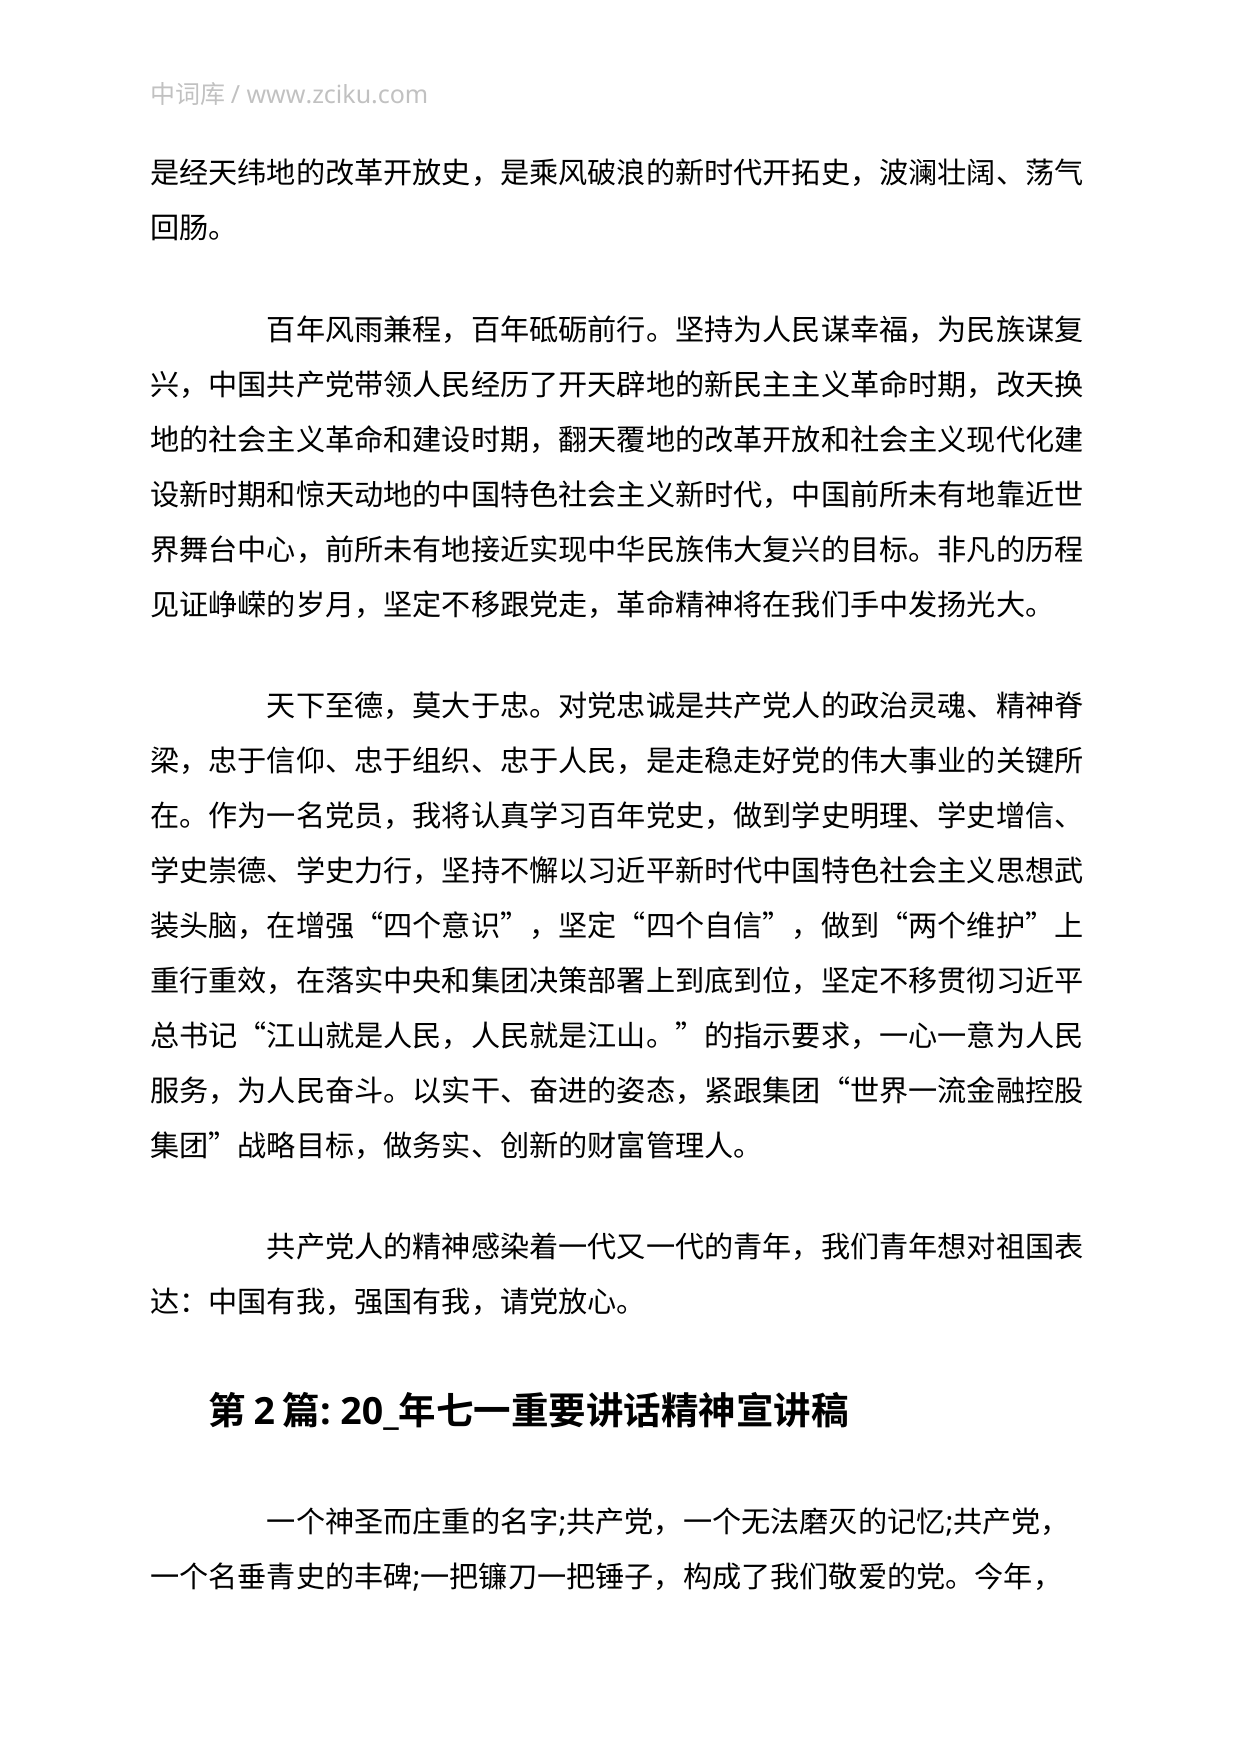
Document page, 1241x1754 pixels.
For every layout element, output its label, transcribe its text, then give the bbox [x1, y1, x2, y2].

text 第2篇: 20_年七一重要讲话精神宣讲稿 [150, 1381, 1090, 1435]
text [150, 1498, 1090, 1596]
text 天下至德，莫大于忠。对党忠诚是共产党人的政治灵魂、精神脊梁，忠于信仰、忠于组织、忠于人民，是走稳走好党的伟大事业的关键所在。作为一名党员，我将认真学习百年党史，做到学史明理、学史增信、学史崇德、学史力行，坚持不懈以习近平新时代中国特色社会主义思想武装头脑，在增强“四个意识”，坚定“四个自信”，做到“两个维护”上重行重效，在落实中央和集团决策部署上到底到位，坚定不移贯彻习近平总书记“江山就是人民，人民就是江山。”的指示要求，一心一意为人民服务，为人民奋斗。以实干、奋进的姿态，紧跟集团“世界一流金融控股集团”战略目标，做务实、创新的财富管理人。 [150, 683, 1090, 1164]
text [150, 150, 1090, 247]
text 共产党人的精神感染着一代又一代的青年，我们青年想对祖国表达：中国有我，强国有我，请党放心。 [150, 1224, 1090, 1321]
text 百年风雨兼程，百年砥砺前行。坚持为人民谋幸福，为民族谋复兴，中国共产党带领人民经历了开天辟地的新民主主义革命时期，改天换地的社会主义革命和建设时期，翻天覆地的改革开放和社会主义现代化建设新时期和惊天动地的中国特色社会主义新时代，中国前所未有地靠近世界舞台中心，前所未有地接近实现中华民族伟大复兴的目标。非凡的历程见证峥嵘的岁月，坚定不移跟党走，革命精神将在我们手中发扬光大。 [150, 307, 1090, 623]
